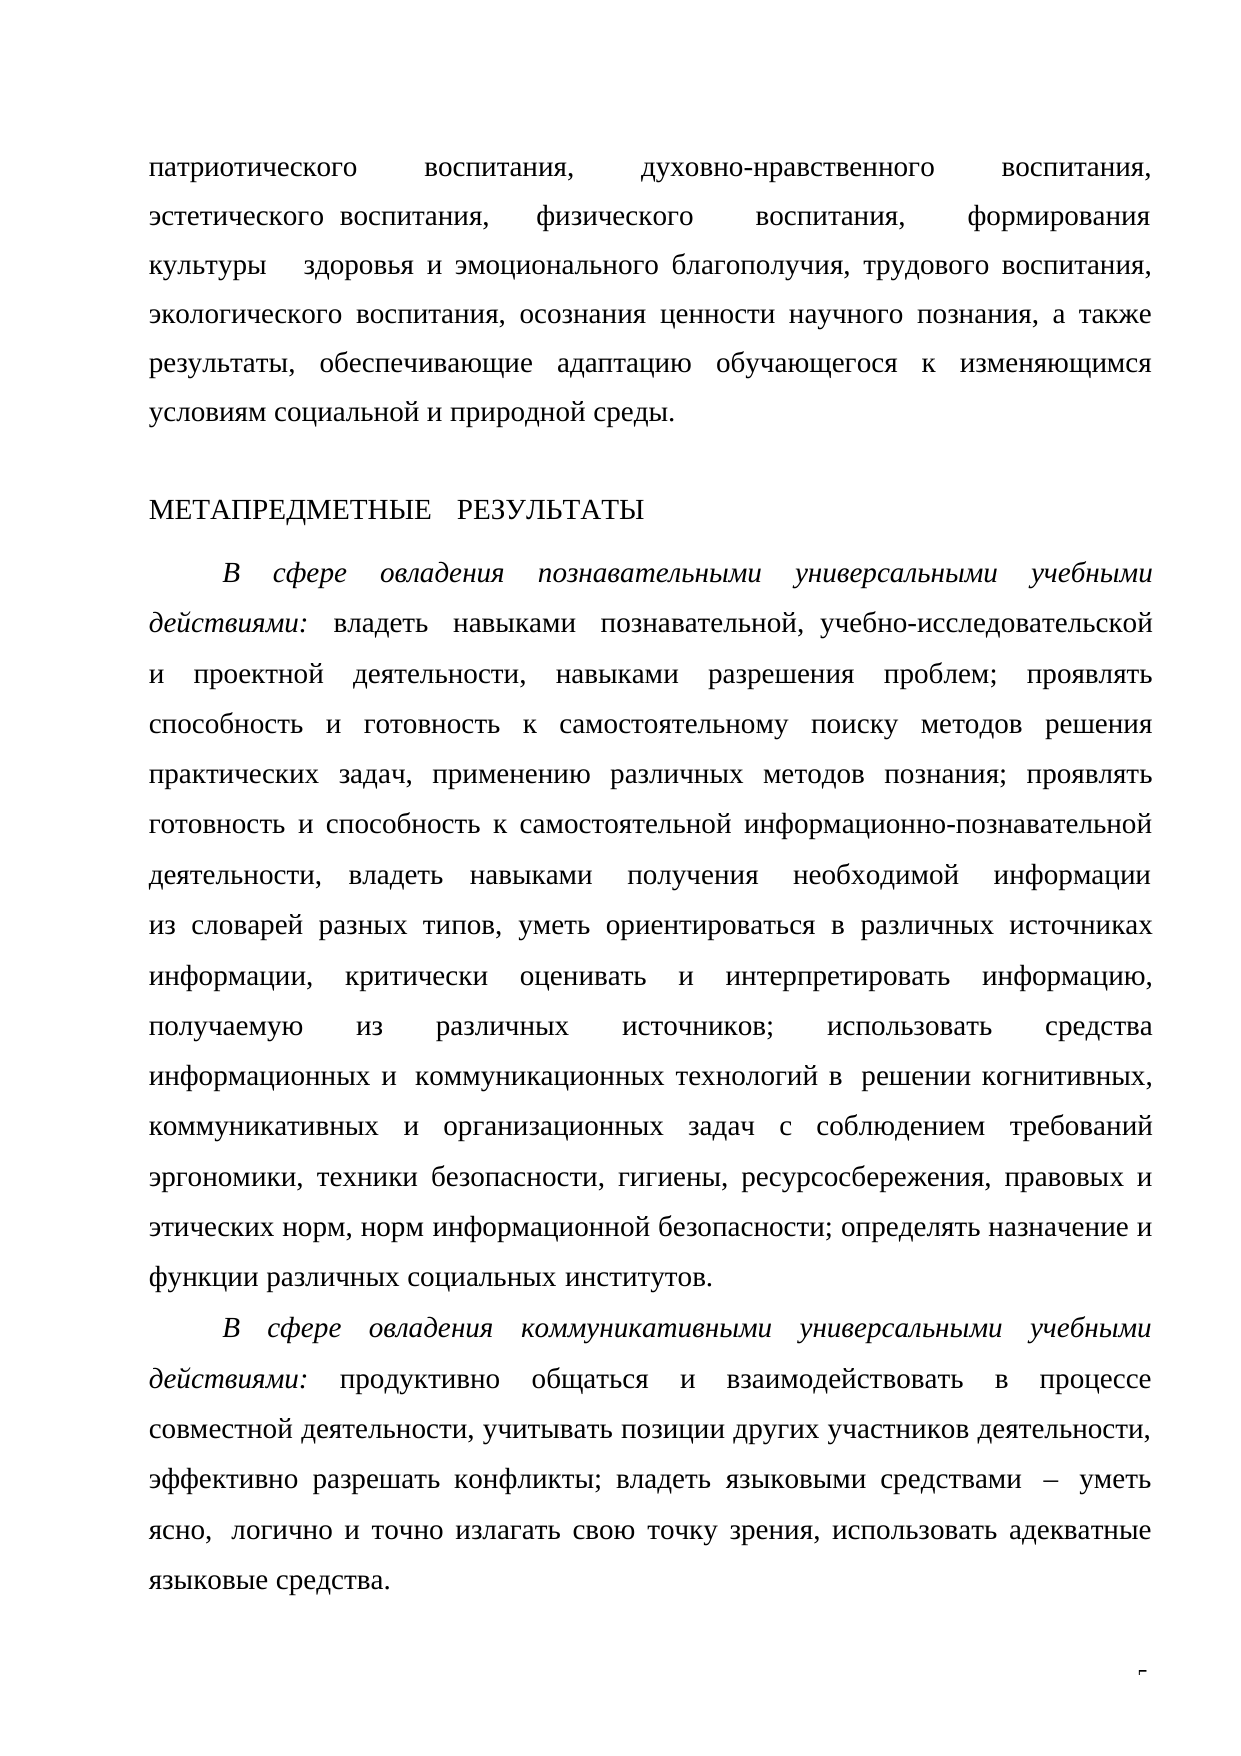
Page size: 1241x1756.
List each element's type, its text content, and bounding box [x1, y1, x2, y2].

text В сфере овладения коммуникативными универсальными учебными действиями: продуктивно общаться и взаимодействовать в процессе совместной деятельности, учитывать позиции других участников деятельности, эффективно разрешать конфликты; владеть языковыми средствами – уметь ясно, логично и точно излагать свою точку зрения, использовать адекватные языковые средства. [148, 1311, 1152, 1596]
text В сфере овладения познавательными универсальными учебными действиями: владеть навыками познавательной, учебно-исследовательской и проектной деятельности, навыками разрешения проблем; проявлять способность и готовность к самостоятельному поиску методов решения практических задач, применению различных методов познания; проявлять готовность и способность к самостоятельной информационно-познавательной деятельности, владеть навыками получения необходимой информации из словарей разных типов, уметь ориентироваться в различных источниках информации, критически оценивать и интерпретировать информацию, получаемую из различных источников; использовать средства информационных и коммуникационных технологий в решении когнитивных, коммуникативных и организационных задач с соблюдением требований эргономики, техники безопасности, гигиены, ресурсосбережения, правовых и этических норм, норм информационной безопасности; определять назначение и функции различных социальных институтов. [148, 555, 1153, 1293]
text патриотического воспитания, духовно-нравственного воспитания, эстетического воспитания, физического воспитания, формирования культуры здоровья и эмоционального благополучия, трудового воспитания, экологического воспитания, осознания ценности научного познания, а также результаты, обеспечивающие адаптацию обучающегося к изменяющимся условиям социальной и природной среды. [148, 149, 1152, 427]
text МЕТАПРЕДМЕТНЫЕ РЕЗУЛЬТАТЫ [148, 492, 1167, 526]
